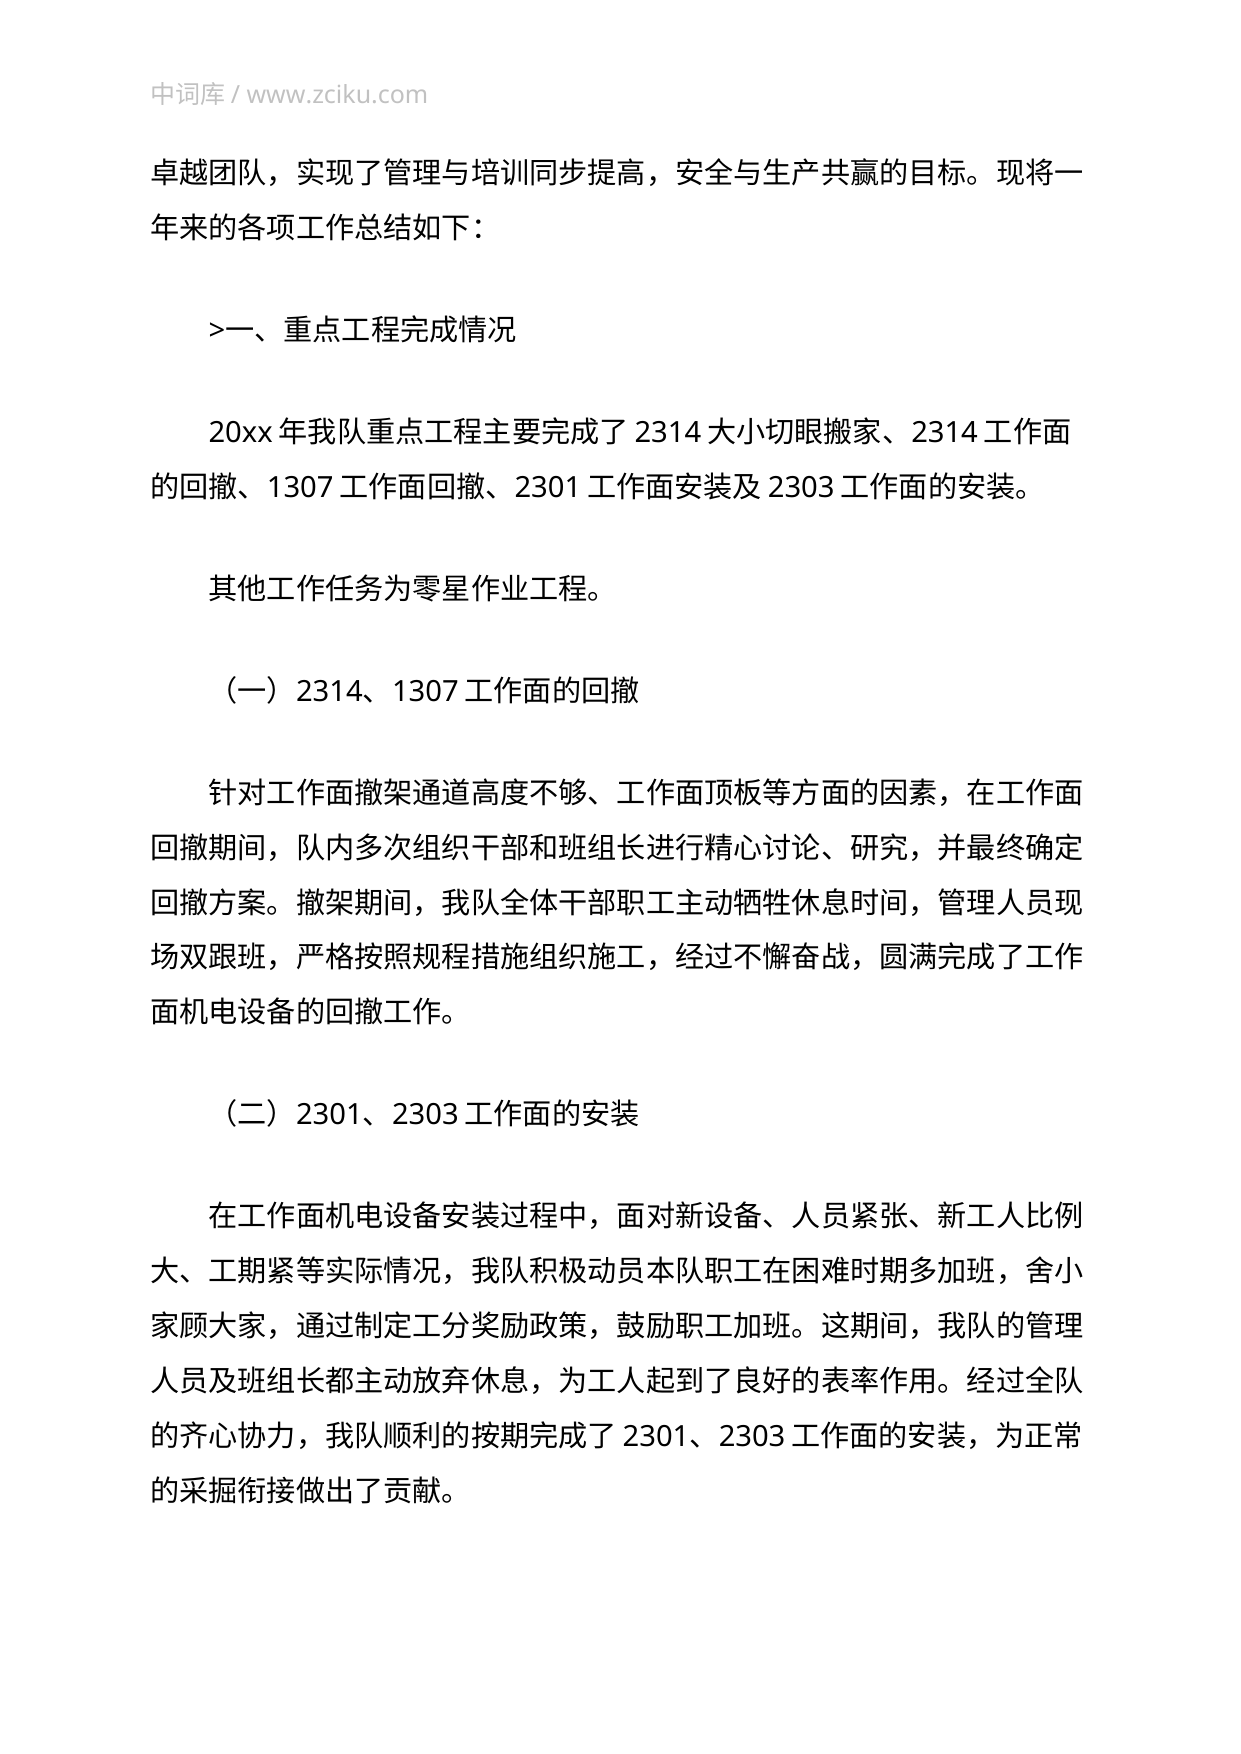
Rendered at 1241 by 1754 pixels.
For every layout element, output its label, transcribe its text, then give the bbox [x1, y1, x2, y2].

text 针对工作面撤架通道高度不够、工作面顶板等方面的因素，在工作面回撤期间，队内多次组织干部和班组长进行精心讨论、研究，并最终确定回撤方案。撤架期间，我队全体干部职工主动牺牲休息时间，管理人员现场双跟班，严格按照规程措施组织施工，经过不懈奋战，圆满完成了工作面机电设备的回撤工作。 [150, 769, 1090, 1031]
text （一）2314、1307工作面的回撤 [150, 667, 1090, 710]
text >一、重点工程完成情况 [150, 307, 1090, 349]
text （二）2301、2303工作面的安装 [150, 1091, 1090, 1133]
text 在工作面机电设备安装过程中，面对新设备、人员紧张、新工人比例大、工期紧等实际情况，我队积极动员本队职工在困难时期多加班，舍小家顾大家，通过制定工分奖励政策，鼓励职工加班。这期间，我队的管理人员及班组长都主动放弃休息，为工人起到了良好的表率作用。经过全队的齐心协力，我队顺利的按期完成了2301、2303工作面的安装，为正常的采掘衔接做出了贡献。 [150, 1193, 1090, 1509]
text 其他工作任务为零星作业工程。 [150, 566, 1090, 608]
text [150, 150, 1090, 247]
text 20xx年我队重点工程主要完成了2314大小切眼搬家、2314工作面的回撤、1307工作面回撤、2301工作面安装及2303工作面的安装。 [150, 409, 1090, 506]
